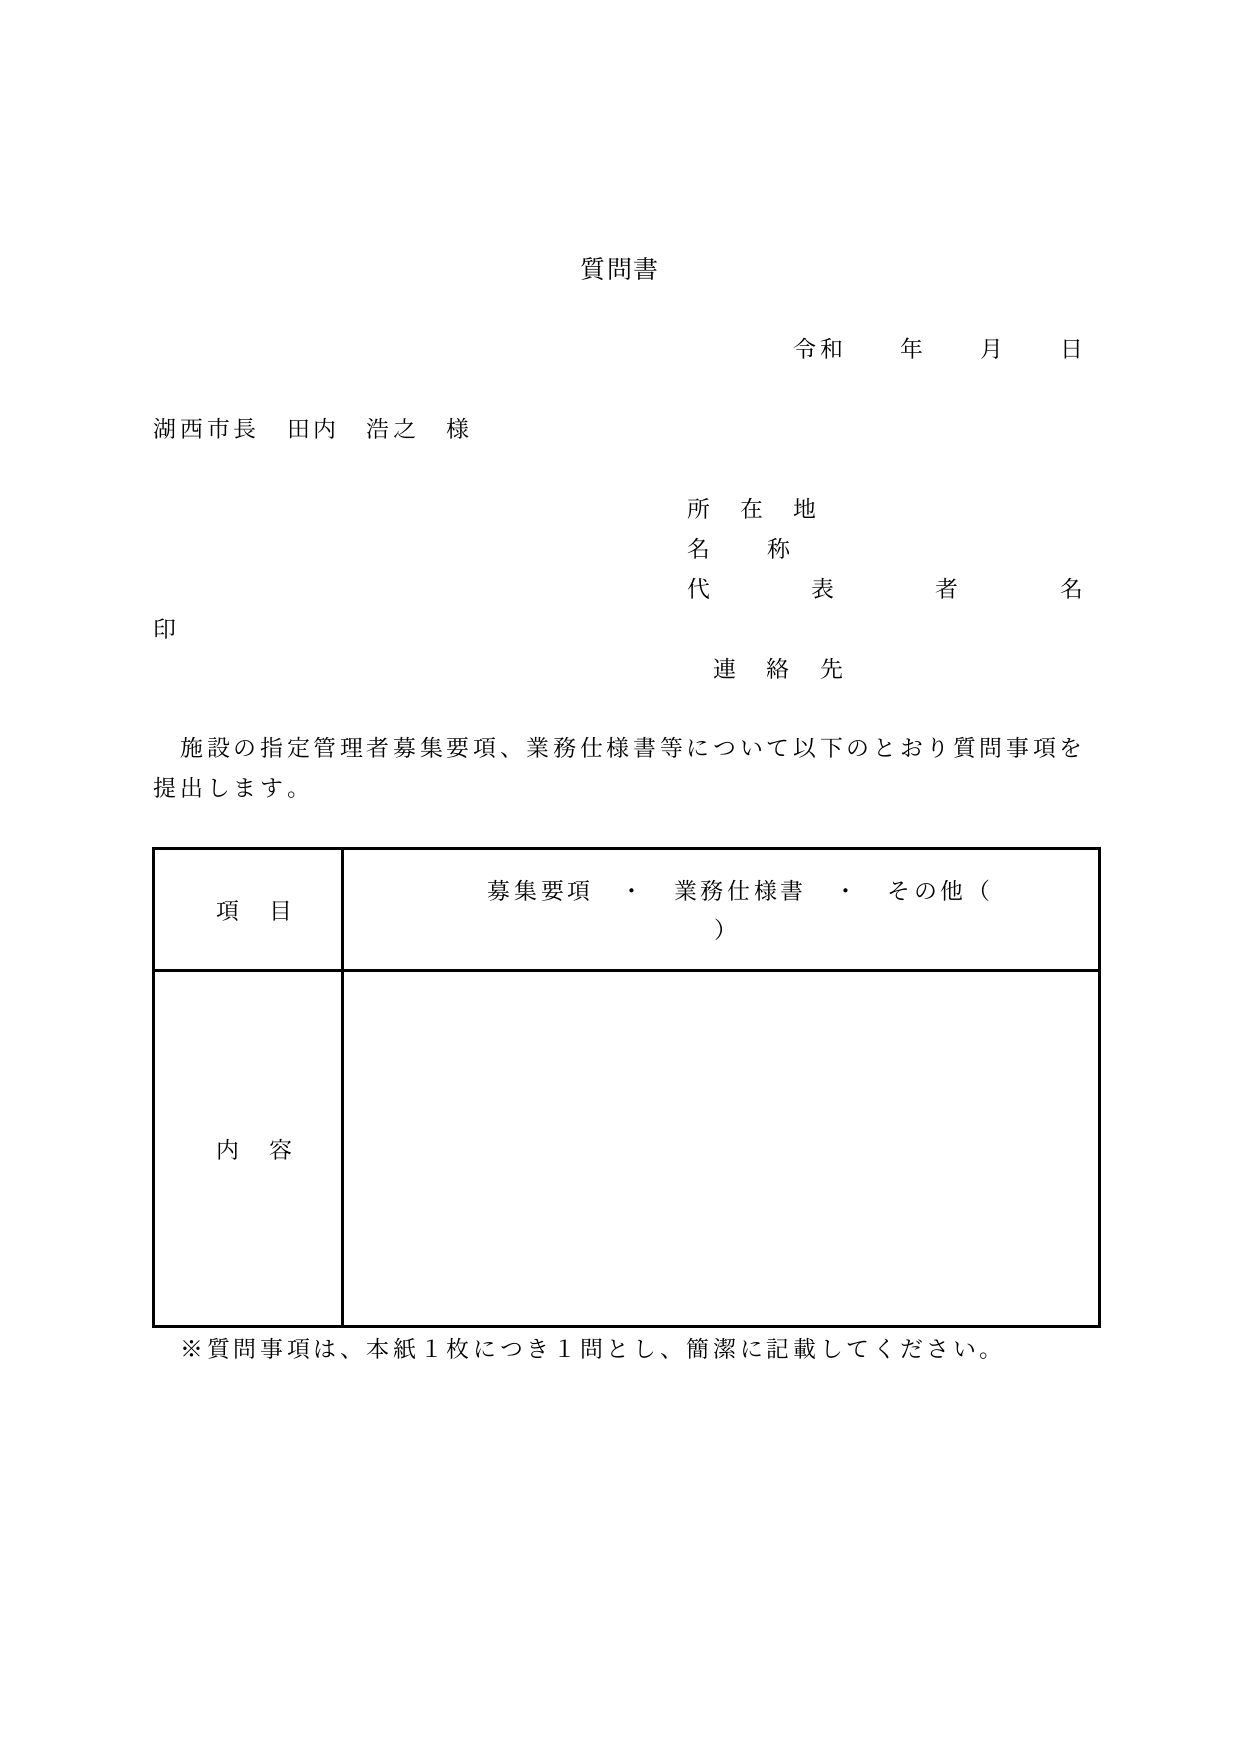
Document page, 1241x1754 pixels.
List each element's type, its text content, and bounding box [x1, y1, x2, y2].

table_header 項 目 [155, 850, 341, 969]
text 連 絡 先 [153, 647, 1087, 687]
text 名 称 [153, 527, 1087, 567]
text 所 在 地 [153, 488, 1087, 527]
table_cell 内 容 [155, 972, 341, 1325]
text ※質問事項は、本紙１枚につき１問とし、簡潔に記載してください。 [153, 1328, 1087, 1368]
text 質問書 [153, 248, 1087, 288]
table_cell [344, 972, 1098, 1325]
text 代表者名 印 [153, 567, 1087, 647]
table_header 募集要項 ・ 業務仕様書 ・ その他（ ） [344, 850, 1098, 969]
text 湖西市長 田内 浩之 様 [153, 408, 1087, 448]
text 令和 年 月 日 [153, 328, 1087, 368]
text 施設の指定管理者募集要項、業務仕様書等について以下のとおり質問事項を提出します。 [153, 727, 1087, 807]
